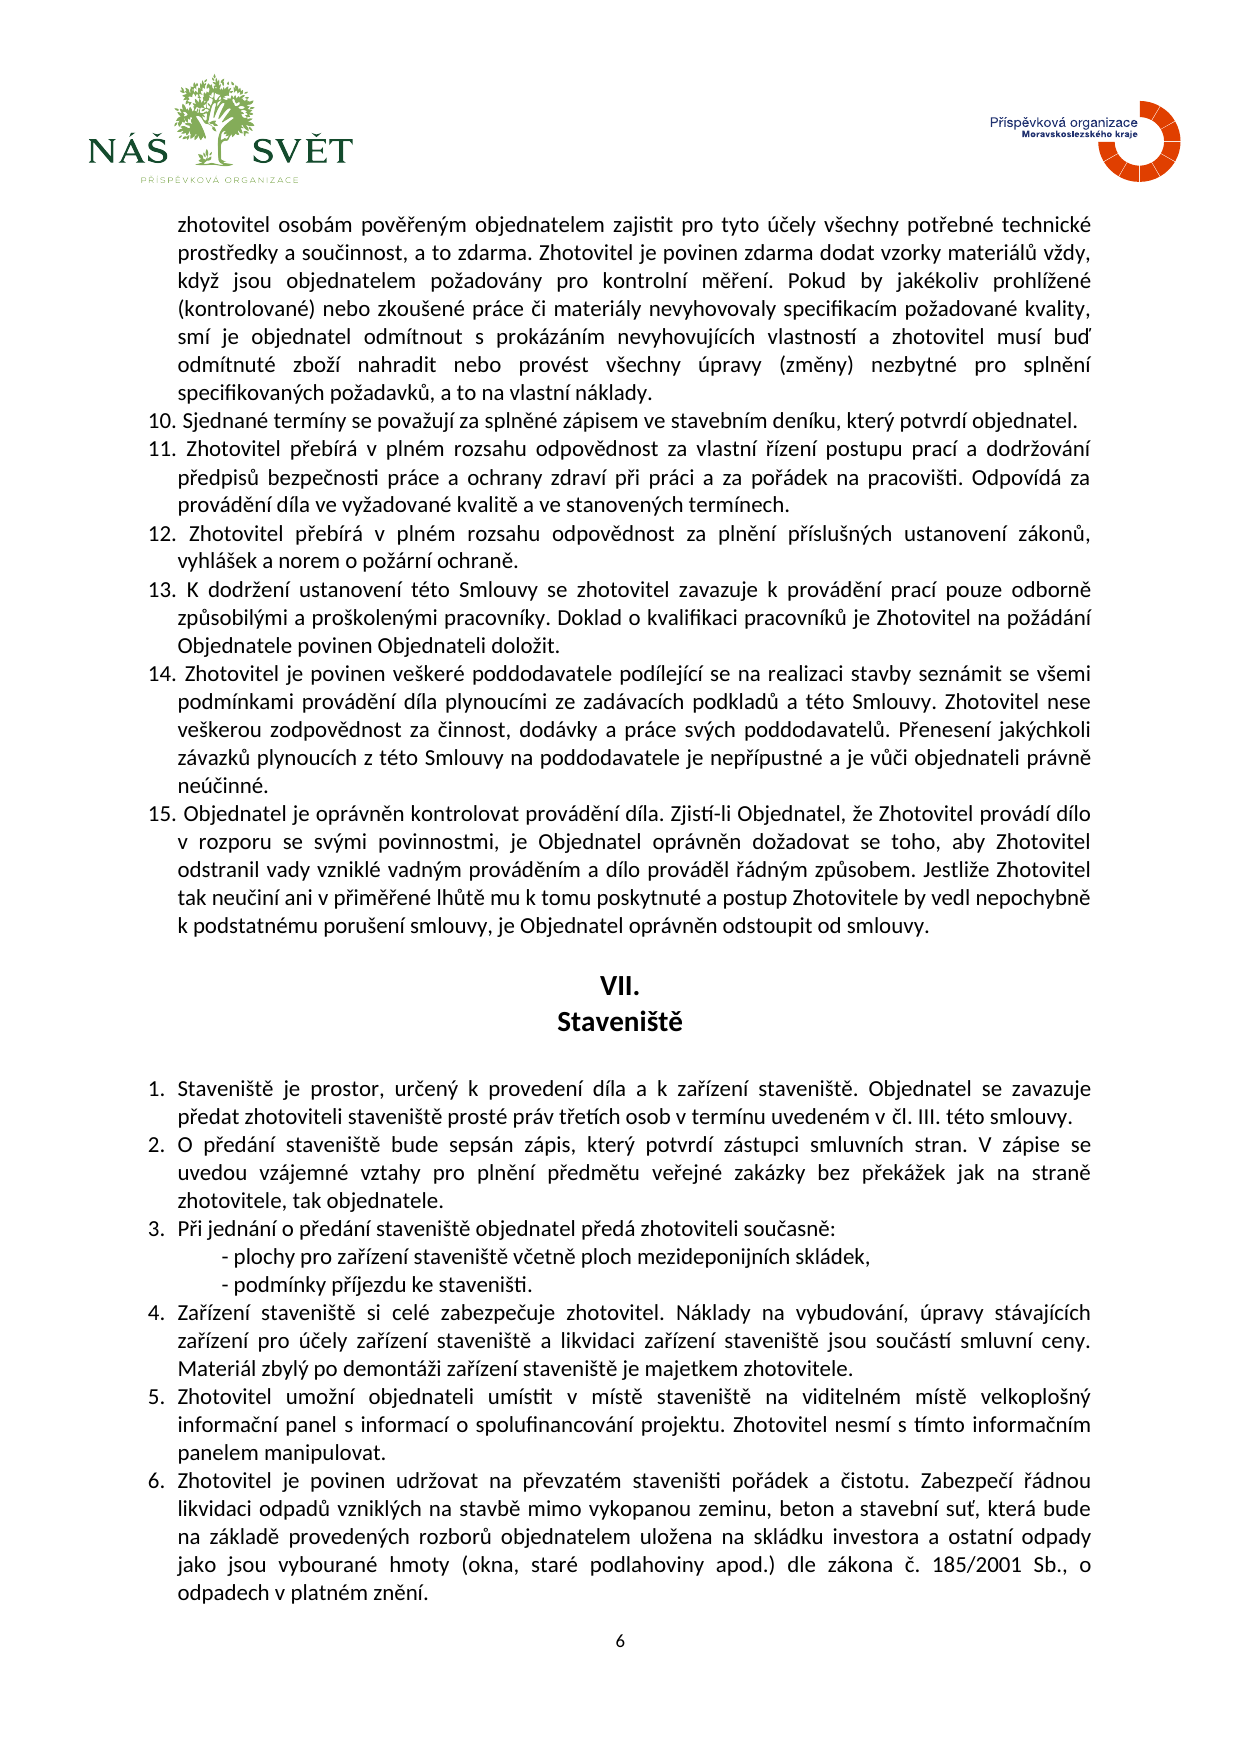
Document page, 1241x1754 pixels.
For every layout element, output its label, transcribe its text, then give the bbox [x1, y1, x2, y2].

subtitle VII. [148, 967, 1093, 1003]
list Zhotovitel umožní objednateli umístit v místě staveniště na viditelném místě velkoplošný informační panel s informací o spolufinancování projektu. Zhotovitel nesmí s tímto informačním panelem manipulovat. [148, 1382, 1093, 1466]
list - podmínky příjezdu ke staveništi. [177, 1270, 1093, 1298]
subtitle Staveniště [148, 1003, 1093, 1038]
list Sjednané termíny se považují za splněné zápisem ve stavebním deníku, který potvrdí objednatel. [148, 407, 1093, 434]
list Objednatel je oprávněn kontrolovat provádění díla. Zjistí-li Objednatel, že Zhotovitel provádí dílo v rozporu se svými povinnostmi, je Objednatel oprávněn dožadovat se toho, aby Zhotovitel odstranil vady vzniklé vadným prováděním a dílo prováděl řádným způsobem. Jestliže Zhotovitel tak neučiní ani v přiměřené lhůtě mu k tomu poskytnuté a postup Zhotovitele by vedl nepochybně k podstatnému porušení smlouvy, je Objednatel oprávněn odstoupit od smlouvy. [148, 799, 1093, 939]
list Zhotovitel přebírá v plném rozsahu odpovědnost za plnění příslušných ustanovení zákonů, vyhlášek a norem o požární ochraně. [148, 519, 1093, 575]
list Staveniště je prostor, určený k provedení díla a k zařízení staveniště. Objednatel se zavazuje předat zhotoviteli staveniště prosté práv třetích osob v termínu uvedeném v čl. III. této smlouvy. [148, 1074, 1093, 1130]
list O předání staveniště bude sepsán zápis, který potvrdí zástupci smluvních stran. V zápise se uvedou vzájemné vztahy pro plnění předmětu veřejné zakázky bez překážek jak na straně zhotovitele, tak objednatele. [148, 1130, 1093, 1214]
list Zhotovitel je povinen veškeré poddodavatele podílející se na realizaci stavby seznámit se všemi podmínkami provádění díla plynoucími ze zadávacích podkladů a této Smlouvy. Zhotovitel nese veškerou zodpovědnost za činnost, dodávky a práce svých poddodavatelů. Přenesení jakýchkoli závazků plynoucích z této Smlouvy na poddodavatele je nepřípustné a je vůči objednateli právně neúčinné. [148, 659, 1093, 799]
list Zhotovitel přebírá v plném rozsahu odpovědnost za vlastní řízení postupu prací a dodržování předpisů bezpečnosti práce a ochrany zdraví při práci a za pořádek na pracovišti. Odpovídá za provádění díla ve vyžadované kvalitě a ve stanovených termínech. [148, 434, 1093, 519]
list Zařízení staveniště si celé zabezpečuje zhotovitel. Náklady na vybudování, úpravy stávajících zařízení pro účely zařízení staveniště a likvidaci zařízení staveniště jsou součástí smluvní ceny. Materiál zbylý po demontáži zařízení staveniště je majetkem zhotovitele. [148, 1298, 1093, 1382]
list - plochy pro zařízení staveniště včetně ploch mezideponijních skládek, [177, 1242, 1093, 1270]
list Zhotovitel je povinen udržovat na převzatém staveništi pořádek a čistotu. Zabezpečí řádnou likvidaci odpadů vzniklých na stavbě mimo vykopanou zeminu, beton a stavební suť, která bude na základě provedených rozborů objednatelem uložena na skládku investora a ostatní odpady jako jsou vybourané hmoty (okna, staré podlahoviny apod.) dle zákona č. 185/2001 Sb., o odpadech v platném znění. [148, 1466, 1093, 1606]
picture [88, 73, 353, 183]
list Při jednání o předání staveniště objednatel předá zhotoviteli současně: [148, 1214, 1093, 1242]
list K dodržení ustanovení této Smlouvy se zhotovitel zavazuje k provádění prací pouze odborně způsobilými a proškolenými pracovníky. Doklad o kvalifikaci pracovníků je Zhotovitel na požádání Objednatele povinen Objednateli doložit. [148, 575, 1093, 659]
